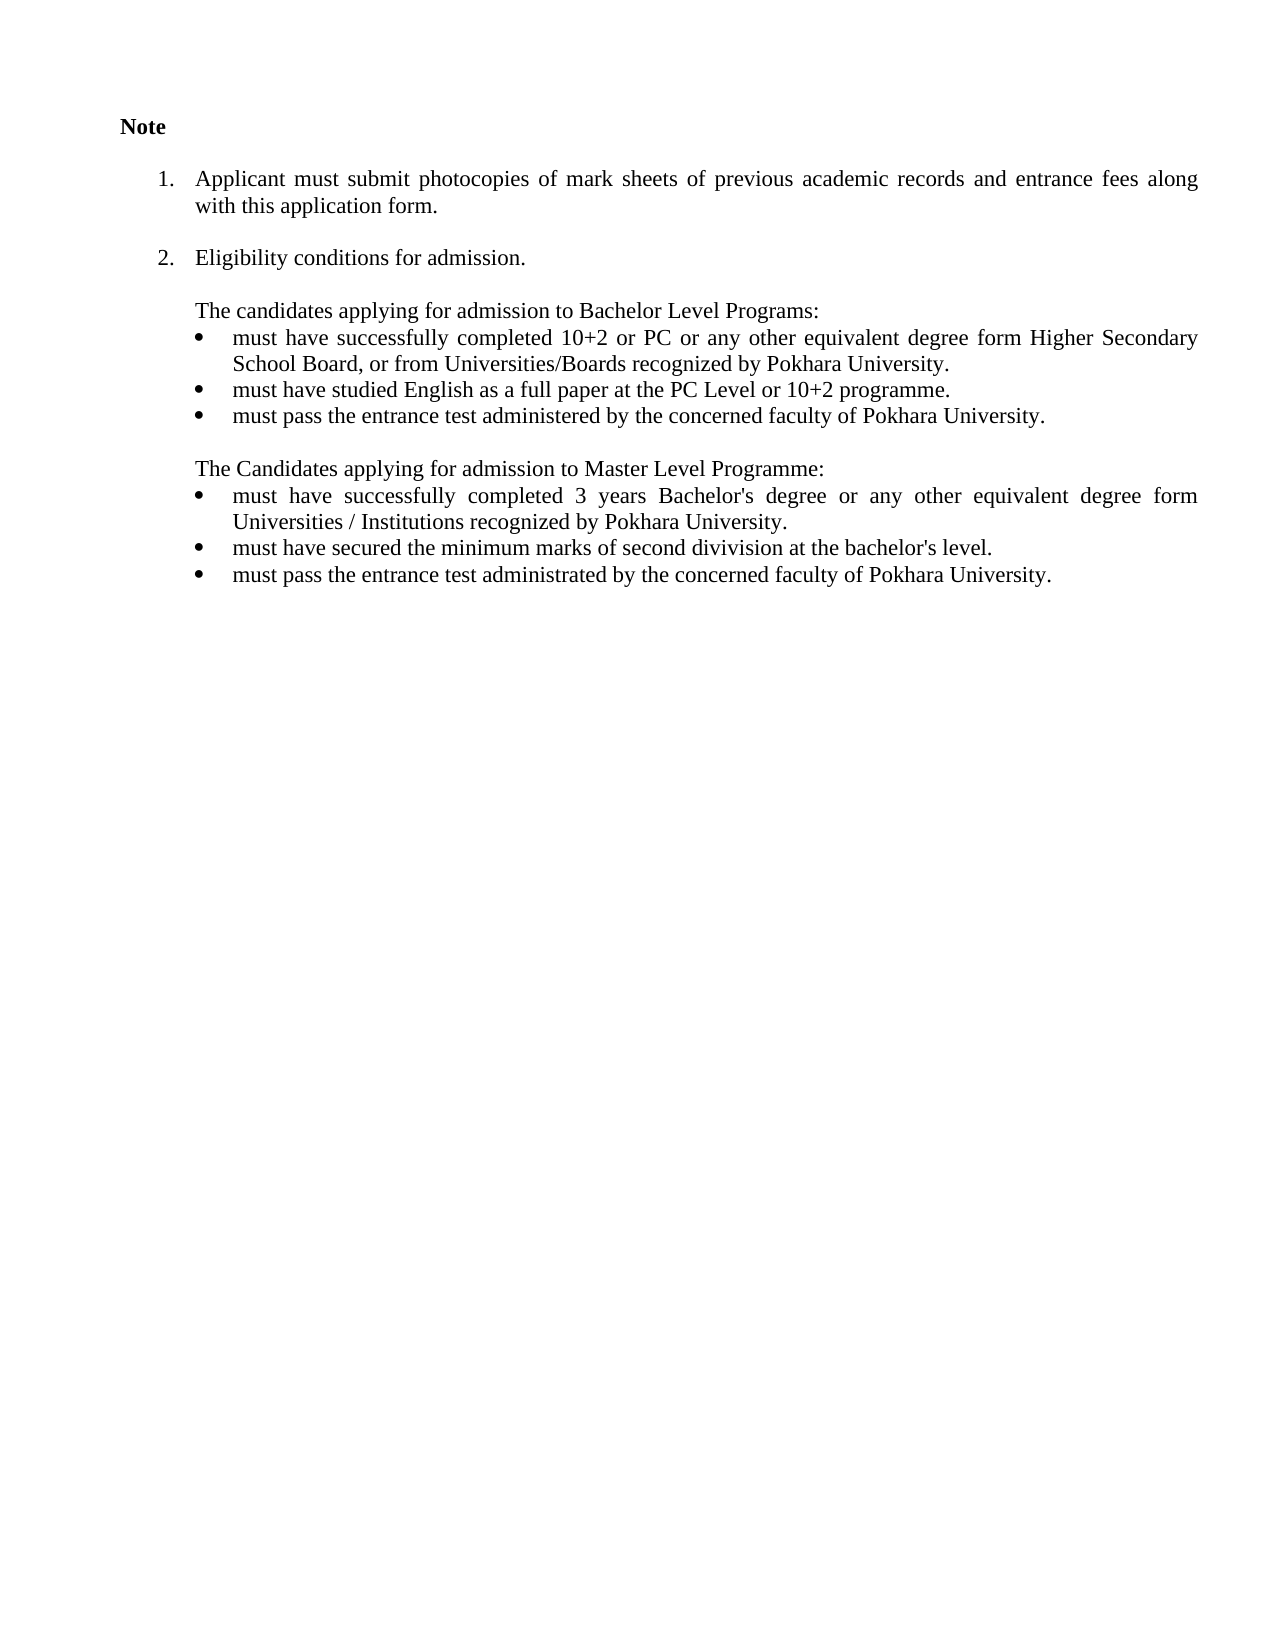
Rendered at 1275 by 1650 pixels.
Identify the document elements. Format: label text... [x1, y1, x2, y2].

list Eligibility conditions for admission. [157, 244, 1200, 271]
list must pass the entrance test administered by the concerned faculty of . [195, 403, 1200, 429]
text The Candidates applying for admission to Master Level Programme: [195, 455, 1200, 482]
list Applicant must submit photocopies of mark sheets of previous academic records and entrance fees along with this application form. [157, 165, 1200, 218]
text Note [120, 113, 1200, 139]
list must have studied English as a full paper at the PC Level or 10+2 programme. [195, 376, 1200, 403]
list must have successfully completed 3 years Bachelor's degree or any other equivalent degree form Universities / Institutions recognized by . [195, 482, 1200, 534]
list must pass the entrance test administrated by the concerned faculty of . [195, 561, 1200, 587]
list must have successfully completed 10+2 or PC or any other equivalent degree form Higher Secondary School Board, or from Universities/Boards recognized by . [195, 323, 1200, 376]
text The candidates applying for admission to Bachelor Level Programs: [195, 297, 1200, 323]
list must have secured the minimum marks of second divivision at the bachelor's level. [195, 534, 1200, 561]
